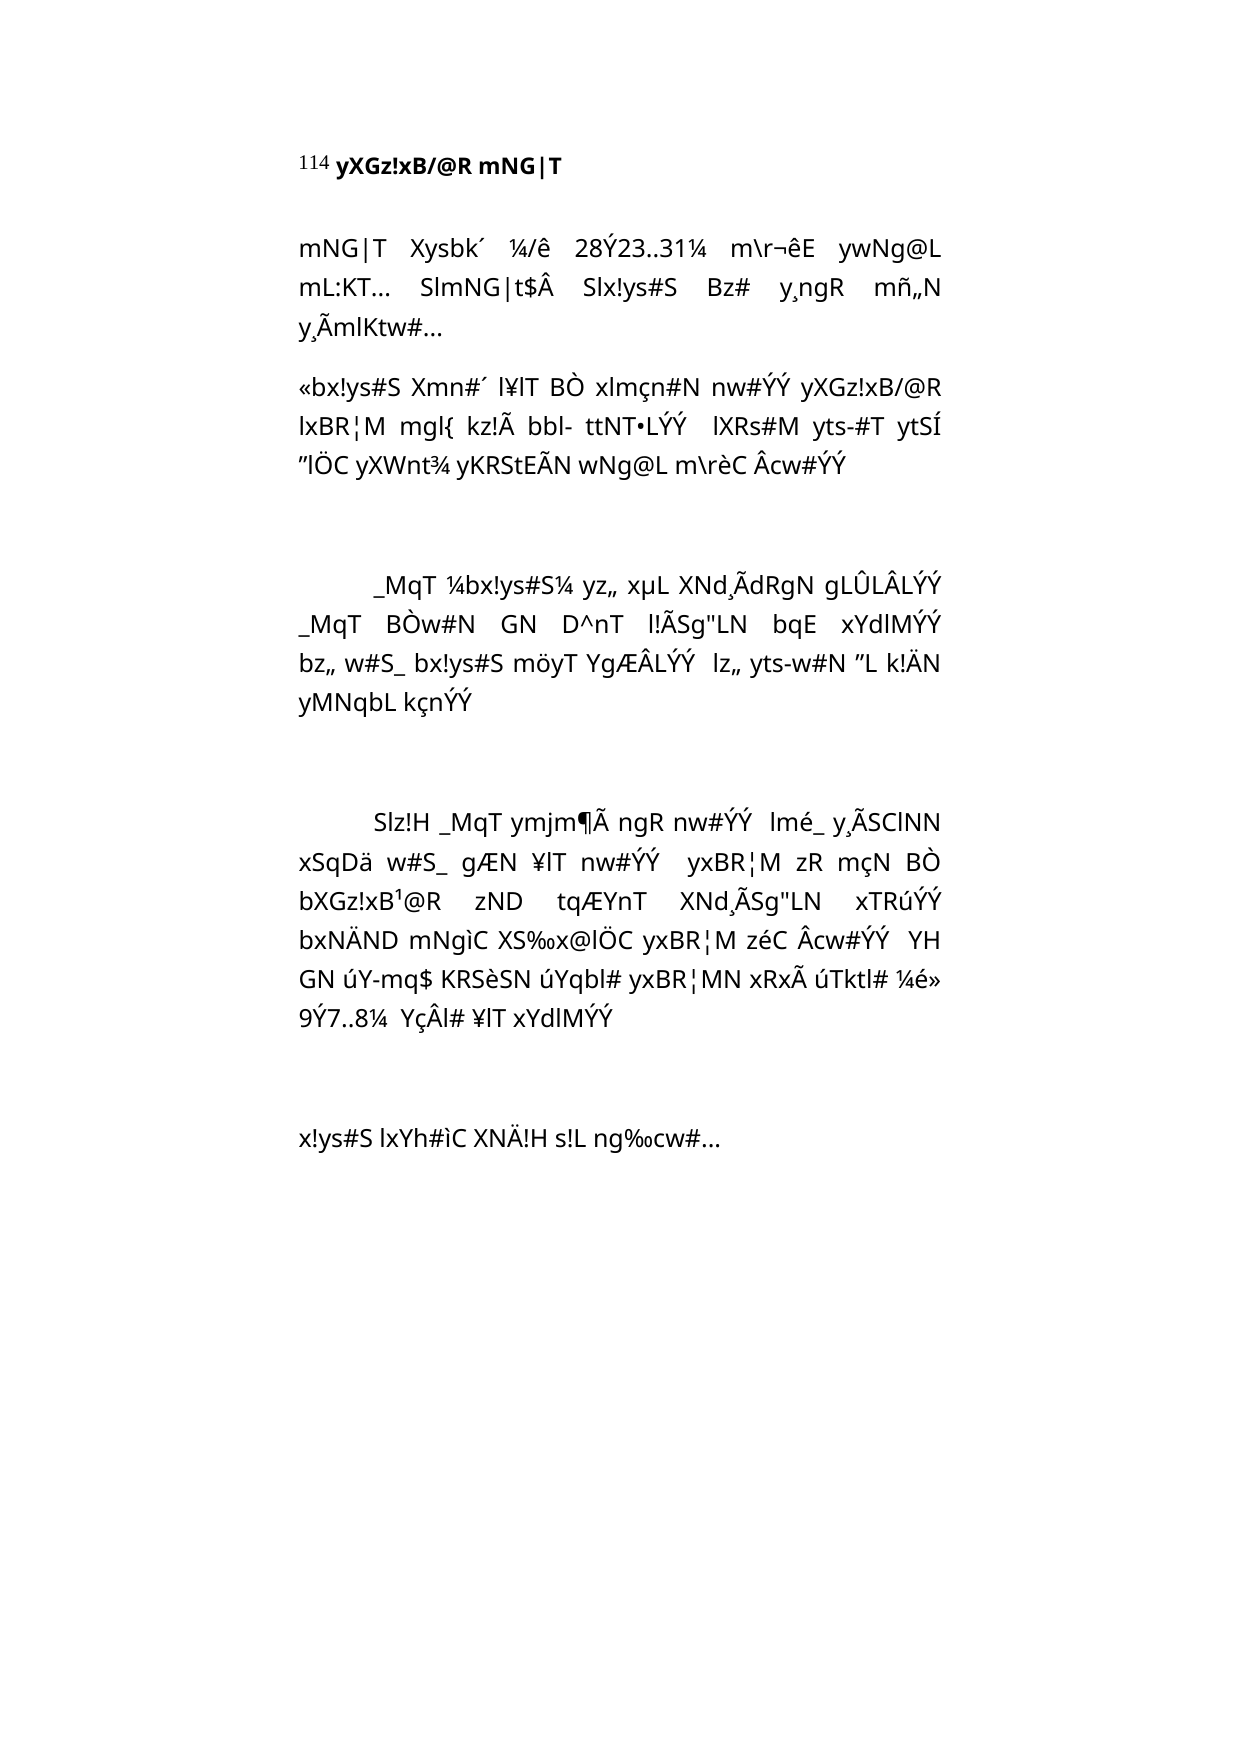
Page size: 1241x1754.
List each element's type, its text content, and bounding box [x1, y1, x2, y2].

text _MqT ¼bx!ys#S¼ yz„ xµL XNd¸ÃdRgN gLÛLÂLÝÝ _MqT BÒw#N GN D^nT l!ÃSg"LN bqE xYdlMÝÝ bz„ w#S_ bx!ys#S möyT YgÆÂLÝÝ lz„ yts-w#N ”L k!ÄN yMNqbL kçnÝÝ [298, 567, 942, 719]
text Slz!H _MqT ymjm¶Ã ngR nw#ÝÝ lmé_ y¸ÃSClNN xSqDä w#S_ gÆN ¥lT nw#ÝÝ yxBR¦M zR mçN BÒ bXGz!xB¹@R zND tqÆYnT XNd¸ÃSg"LN xTRúÝÝ bxNÄND mNgìC XS‰x@lÖC yxBR¦M zéC Âcw#ÝÝ YH GN úY-mq$ KRSèSN úYqbl# yxBR¦MN xRxÃ úTktl# ¼é» 9Ý7..8¼ YçÂl# ¥lT xYdlMÝÝ [298, 805, 942, 1035]
text x!ys#S lxYh#ìC XNÄ!H s!L ng‰cw#... [298, 1121, 942, 1155]
text «bx!ys#S Xmn#´ l¥lT BÒ xlmçn#N nw#ÝÝ yXGz!xB/@R lxBR¦M mgl{ kz!Ã bbl- ttNT•LÝÝ lXRs#M yts-#T ytSÍ ”lÖC yXWnt¾ yKRStEÃN wNg@L m\rèC Âcw#ÝÝ [298, 369, 942, 482]
text SlmNG|t$Â Slx!ys#S ytÆl#T «ngéC´ «x!ys#SN mSbK´ tBlw# m-”§lcw#N xStw#LÝÝ YH h#l#M Bz#w#N g!z@ «x!ys#S YwD¦L´ l¥lT ytwsd nw#ÝÝ XRs# lxNt mät$N XNdM¬MN tÂgR xNt yÄNH sw# nHÝÝ ngR GN «KRSèS´ y¸lw# /rG bGL{ y¸Ã-”Llw# SlXRs#Â SlmNG|t$ Bz# ngéC mbl#N TMHRT mX-t$N nw#ÝÝ SlXGz!xB/@R mNG|T lxBR¦M yts0w# yM|‰C bmjm¶Ããc$ ywNg@L SBkT ›m¬T TSQ ¸Â XNdtÅwt nw#ÝÝ böéNèS Ôw#lÖS «yXGz!xB/@RN mNG|T btmlkt ƒST w‰T Ñl# s!k‰kRÂ s!ÃúMN´ nbRÝÝ ¼/ê 19Ý8¼ bx@ØîNM byïÃw# Xytzêwr «yXGz!xB/@RN mNG|T sBµ*LÝÝ´ ¼/ê 20Ý25¼ XNÄ!h#M bymúúY bé¥ kt¥M «SlXGz!xB/@R mNG|T Xytmskr Slx!ys#SM XÃSrÄcw# ... ¥NM úYklKlw# yXGz!xB/@RN mNG|T Xysbk´ ¼/ê 28Ý23..31¼ m\r¬êE ywNg@L mL:KT... SlmNG|t$Â Slx!ys#S Bz# y¸ngR mñ„N y¸ÃmlKtw#... [298, 231, 942, 343]
